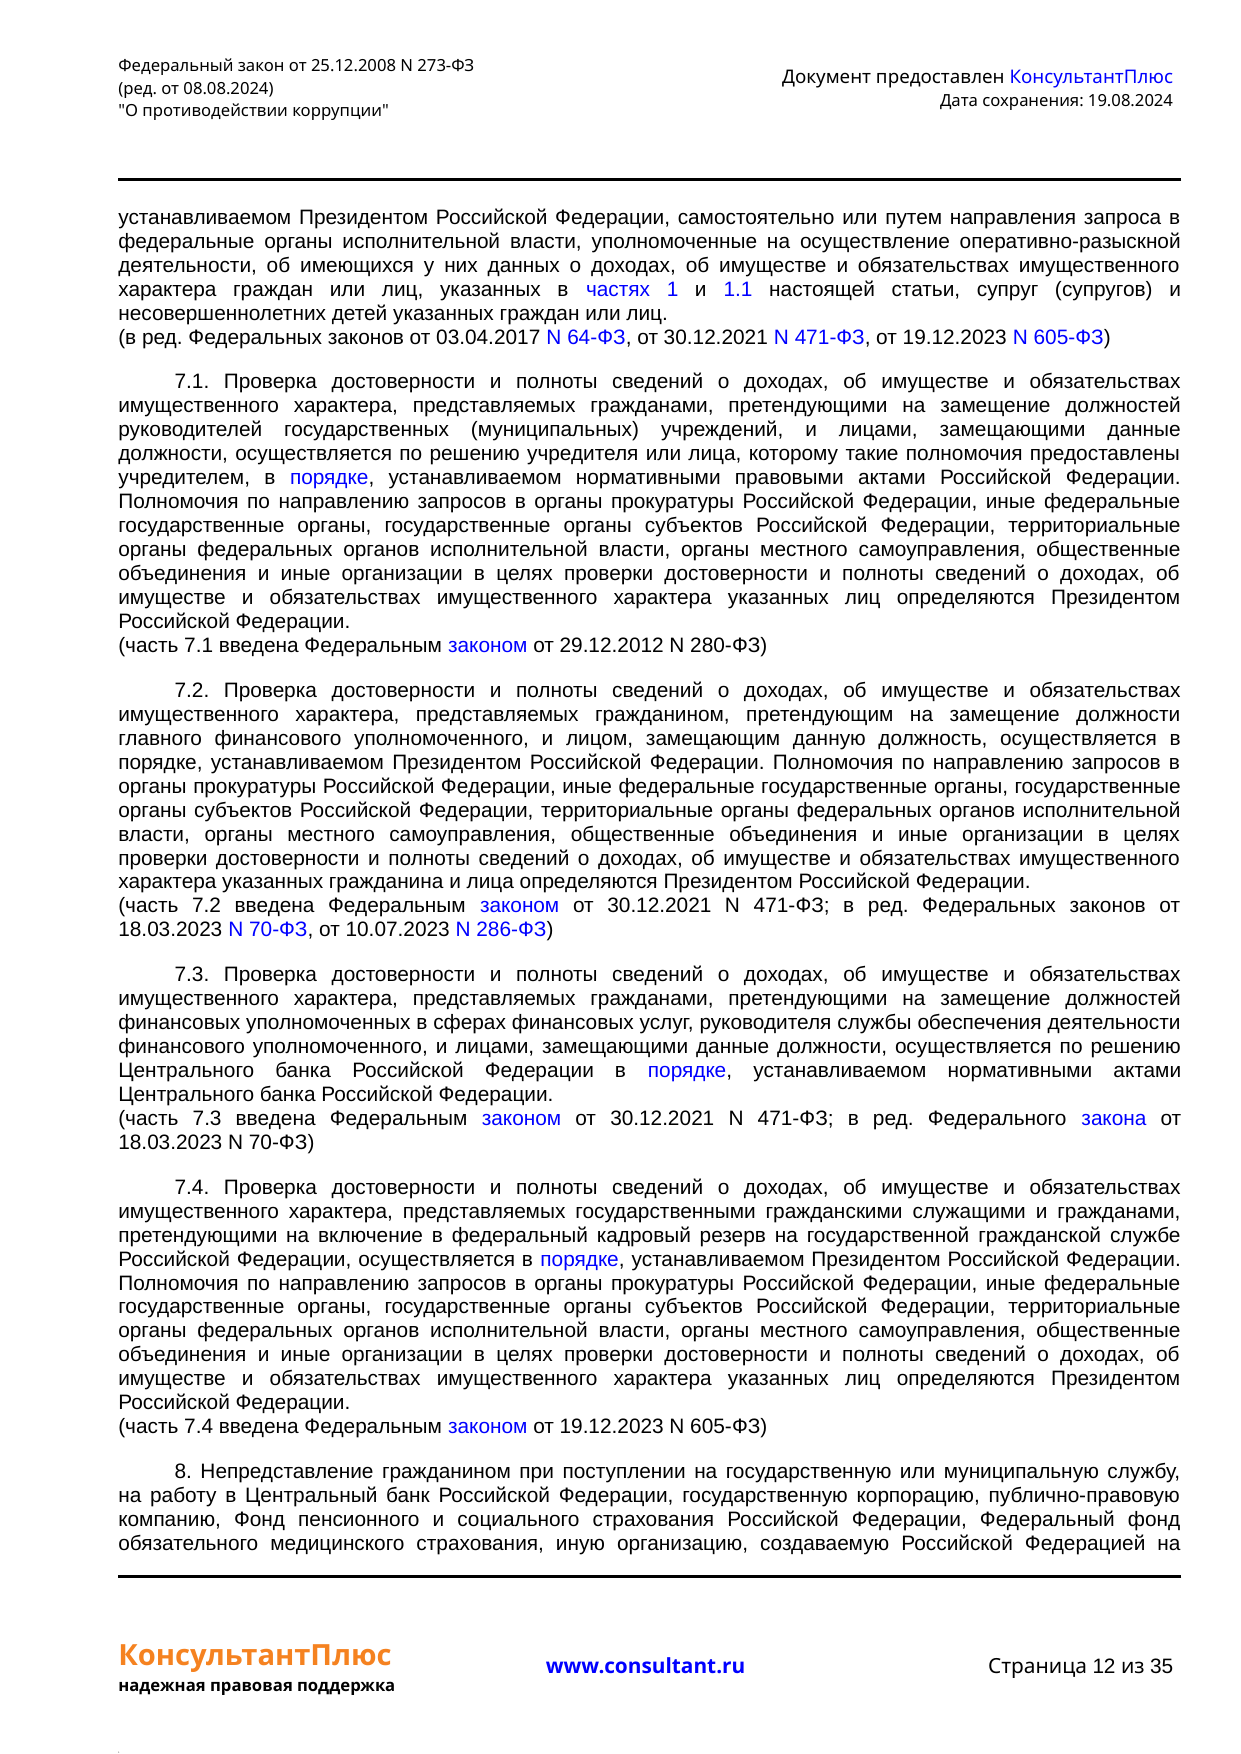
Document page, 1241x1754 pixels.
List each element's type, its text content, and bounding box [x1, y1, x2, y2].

text 7.3. Проверка достоверности и полноты сведений о доходах, об имуществе и обязательствах имущественного характера, представляемых гражданами, претендующими на замещение должностей финансовых уполномоченных в сферах финансовых услуг, руководителя службы обеспечения деятельности финансового уполномоченного, и лицами, замещающими данные должности, осуществляется по решению Центрального банка Российской Федерации в порядке, устанавливаемом нормативными актами Центрального банка Российской Федерации. [118, 962, 1181, 1106]
text (часть 7.3 введена Федеральным законом от 30.12.2021 N 471-ФЗ; в ред. Федерального закона от 18.03.2023 N 70-ФЗ) [118, 1106, 1181, 1154]
text (часть 7.2 введена Федеральным законом от 30.12.2021 N 471-ФЗ; в ред. Федеральных законов от 18.03.2023 N 70-ФЗ, от 10.07.2023 N 286-ФЗ) [118, 893, 1181, 941]
text (в ред. Федеральных законов от 03.04.2017 N 64-ФЗ, от 30.12.2021 N 471-ФЗ, от 19.12.2023 N 605-ФЗ) [118, 324, 1181, 348]
text (часть 7.1 введена Федеральным законом от 29.12.2012 N 280-ФЗ) [118, 633, 1181, 657]
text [118, 205, 1181, 324]
text 7.1. Проверка достоверности и полноты сведений о доходах, об имуществе и обязательствах имущественного характера, представляемых гражданами, претендующими на замещение должностей руководителей государственных (муниципальных) учреждений, и лицами, замещающими данные должности, осуществляется по решению учредителя или лица, которому такие полномочия предоставлены учредителем, в порядке, устанавливаемом нормативными правовыми актами Российской Федерации. Полномочия по направлению запросов в органы прокуратуры Российской Федерации, иные федеральные государственные органы, государственные органы субъектов Российской Федерации, территориальные органы федеральных органов исполнительной власти, органы местного самоуправления, общественные объединения и иные организации в целях проверки достоверности и полноты сведений о доходах, об имуществе и обязательствах имущественного характера указанных лиц определяются Президентом Российской Федерации. [118, 369, 1181, 633]
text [118, 1459, 1181, 1555]
text 7.2. Проверка достоверности и полноты сведений о доходах, об имуществе и обязательствах имущественного характера, представляемых гражданином, претендующим на замещение должности главного финансового уполномоченного, и лицом, замещающим данную должность, осуществляется в порядке, устанавливаемом Президентом Российской Федерации. Полномочия по направлению запросов в органы прокуратуры Российской Федерации, иные федеральные государственные органы, государственные органы субъектов Российской Федерации, территориальные органы федеральных органов исполнительной власти, органы местного самоуправления, общественные объединения и иные организации в целях проверки достоверности и полноты сведений о доходах, об имуществе и обязательствах имущественного характера указанных гражданина и лица определяются Президентом Российской Федерации. [118, 678, 1181, 893]
text 7.4. Проверка достоверности и полноты сведений о доходах, об имуществе и обязательствах имущественного характера, представляемых государственными гражданскими служащими и гражданами, претендующими на включение в федеральный кадровый резерв на государственной гражданской службе Российской Федерации, осуществляется в порядке, устанавливаемом Президентом Российской Федерации. Полномочия по направлению запросов в органы прокуратуры Российской Федерации, иные федеральные государственные органы, государственные органы субъектов Российской Федерации, территориальные органы федеральных органов исполнительной власти, органы местного самоуправления, общественные объединения и иные организации в целях проверки достоверности и полноты сведений о доходах, об имуществе и обязательствах имущественного характера указанных лиц определяются Президентом Российской Федерации. [118, 1174, 1181, 1414]
text (часть 7.4 введена Федеральным законом от 19.12.2023 N 605-ФЗ) [118, 1414, 1181, 1438]
